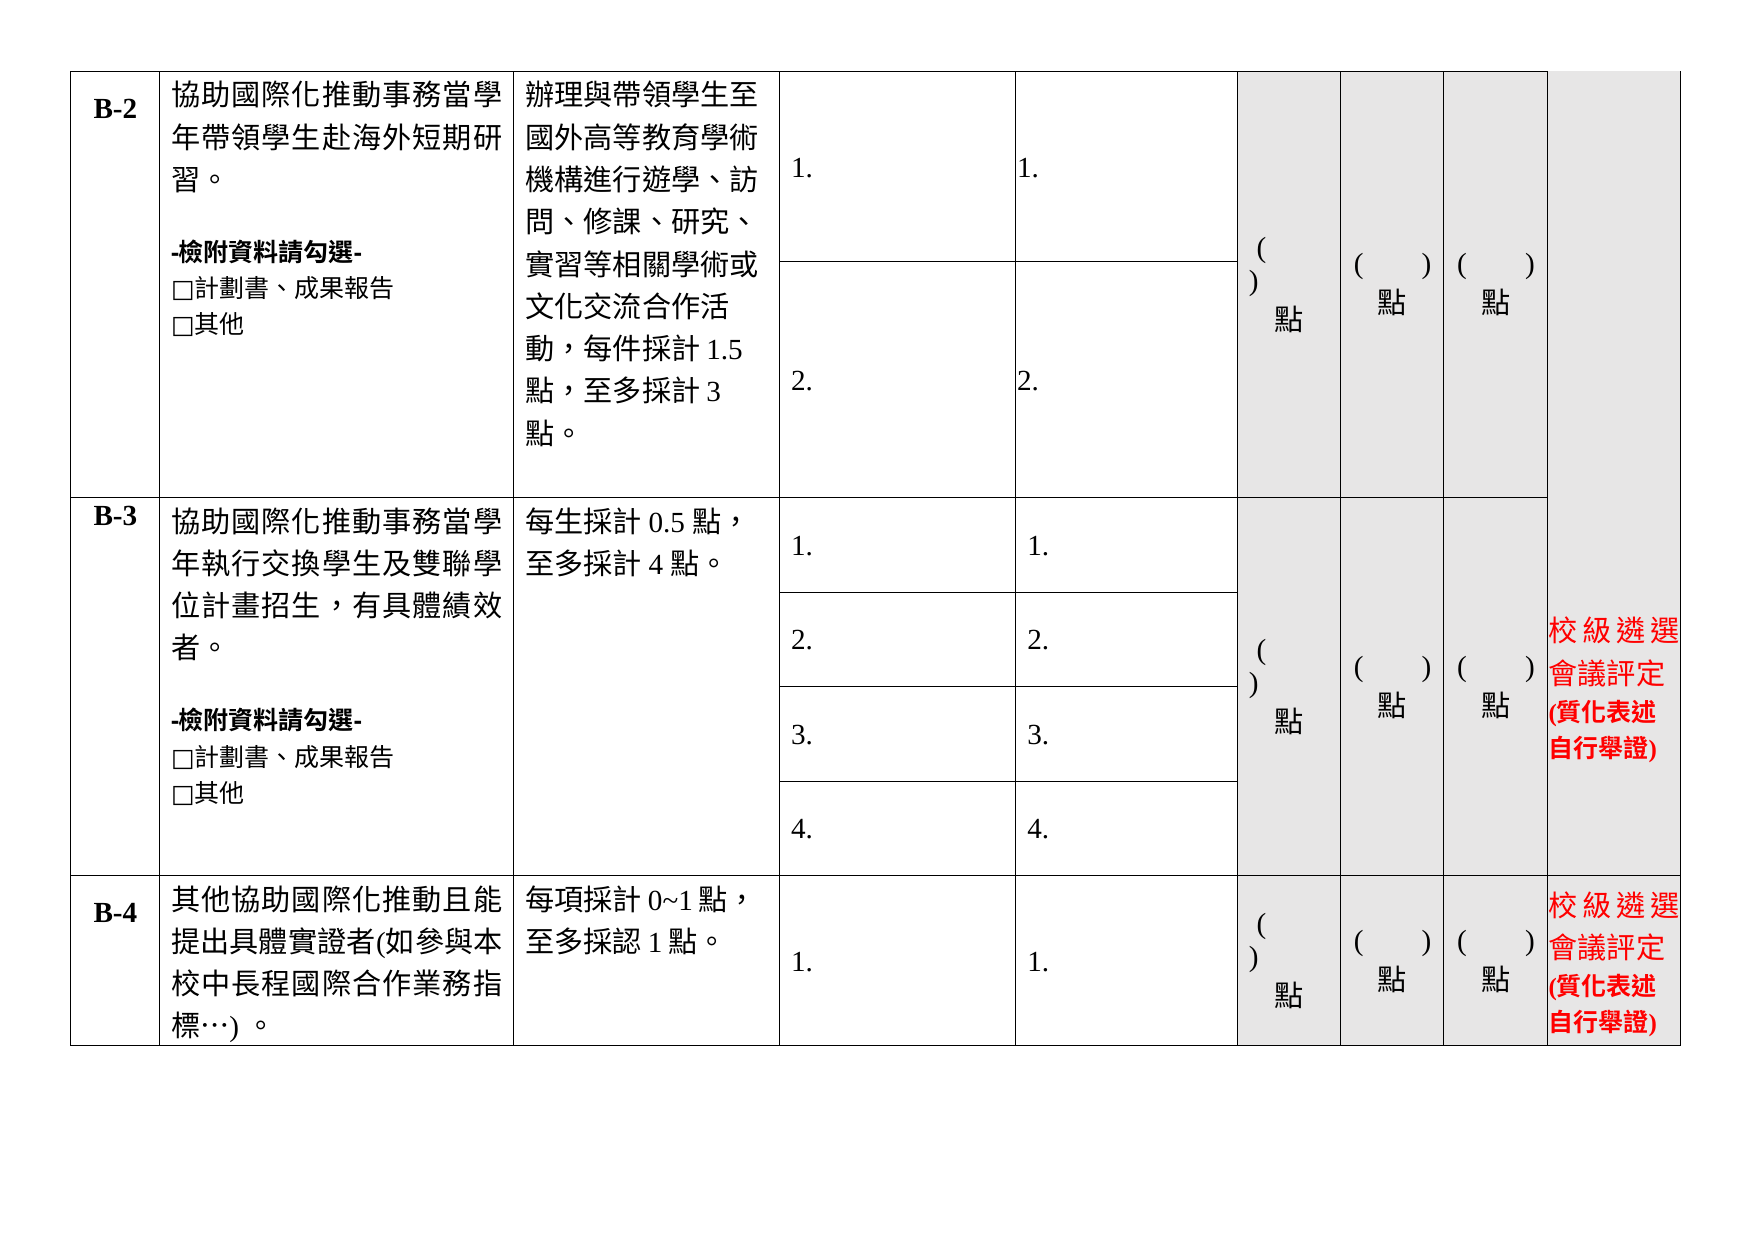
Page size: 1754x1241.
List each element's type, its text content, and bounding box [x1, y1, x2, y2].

table_cell B-2 [71, 72, 159, 497]
table_cell 校級遴選會議評定 (質化表述自行舉證) [1548, 876, 1680, 1045]
table_cell B-4 [71, 876, 159, 1045]
table_cell ( ) 點 [1238, 876, 1340, 1045]
table_cell 1. [1016, 498, 1237, 592]
table_cell 1. [780, 72, 1015, 261]
table_cell 2. [1016, 262, 1237, 497]
table_cell ( ) 點 [1238, 498, 1340, 875]
table_cell ( ) 點 [1341, 876, 1443, 1045]
table_cell 3. [1016, 687, 1237, 781]
table_cell ( ) 點 [1341, 498, 1443, 875]
table_cell 1. [1016, 876, 1237, 1045]
table_cell 1. [1016, 72, 1237, 261]
table_cell 2. [1016, 593, 1237, 686]
table_cell 辦理與帶領學生至國外高等教育學術機構進行遊學、訪問、修課、研究、實習等相關學術或文化交流合作活動，每件採計1.5點，至多採計3 點。 [514, 72, 779, 497]
table_cell ( ) 點 [1444, 498, 1547, 875]
table_cell 4. [1016, 782, 1237, 875]
table_cell 3. [780, 687, 1015, 781]
table_cell ( ) 點 [1444, 72, 1547, 497]
table_cell ( ) 點 [1444, 876, 1547, 1045]
table_cell 1. [780, 498, 1015, 592]
table_cell 2. [780, 593, 1015, 686]
table_cell ( ) 點 [1238, 72, 1340, 497]
table_cell 每項採計0~1點， 至多採認1點。 [514, 876, 779, 1045]
table_cell 協助國際化推動事務當學年執行交換學生及雙聯學位計畫招生，有具體績效者。 -檢附資料請勾選- □計劃書、成果報告 □其他 [160, 498, 513, 875]
table_cell B-3 [71, 498, 159, 875]
table_cell 協助國際化推動事務當學年帶領學生赴海外短期研習。 -檢附資料請勾選- □計劃書、成果報告 □其他 [160, 72, 513, 497]
table_cell 2. [780, 262, 1015, 497]
table_cell 1. [780, 876, 1015, 1045]
table_cell 4. [780, 782, 1015, 875]
table_cell 其他協助國際化推動且能提出具體實證者(如參與本校中長程國際合作業務指標…) 。 [160, 876, 513, 1045]
table_cell 校級遴選會議評定 (質化表述自行舉證) [1548, 497, 1680, 875]
table_cell 每生採計 0.5 點，至多採計 4 點。 [514, 498, 779, 875]
table_cell ( ) 點 [1341, 72, 1443, 497]
